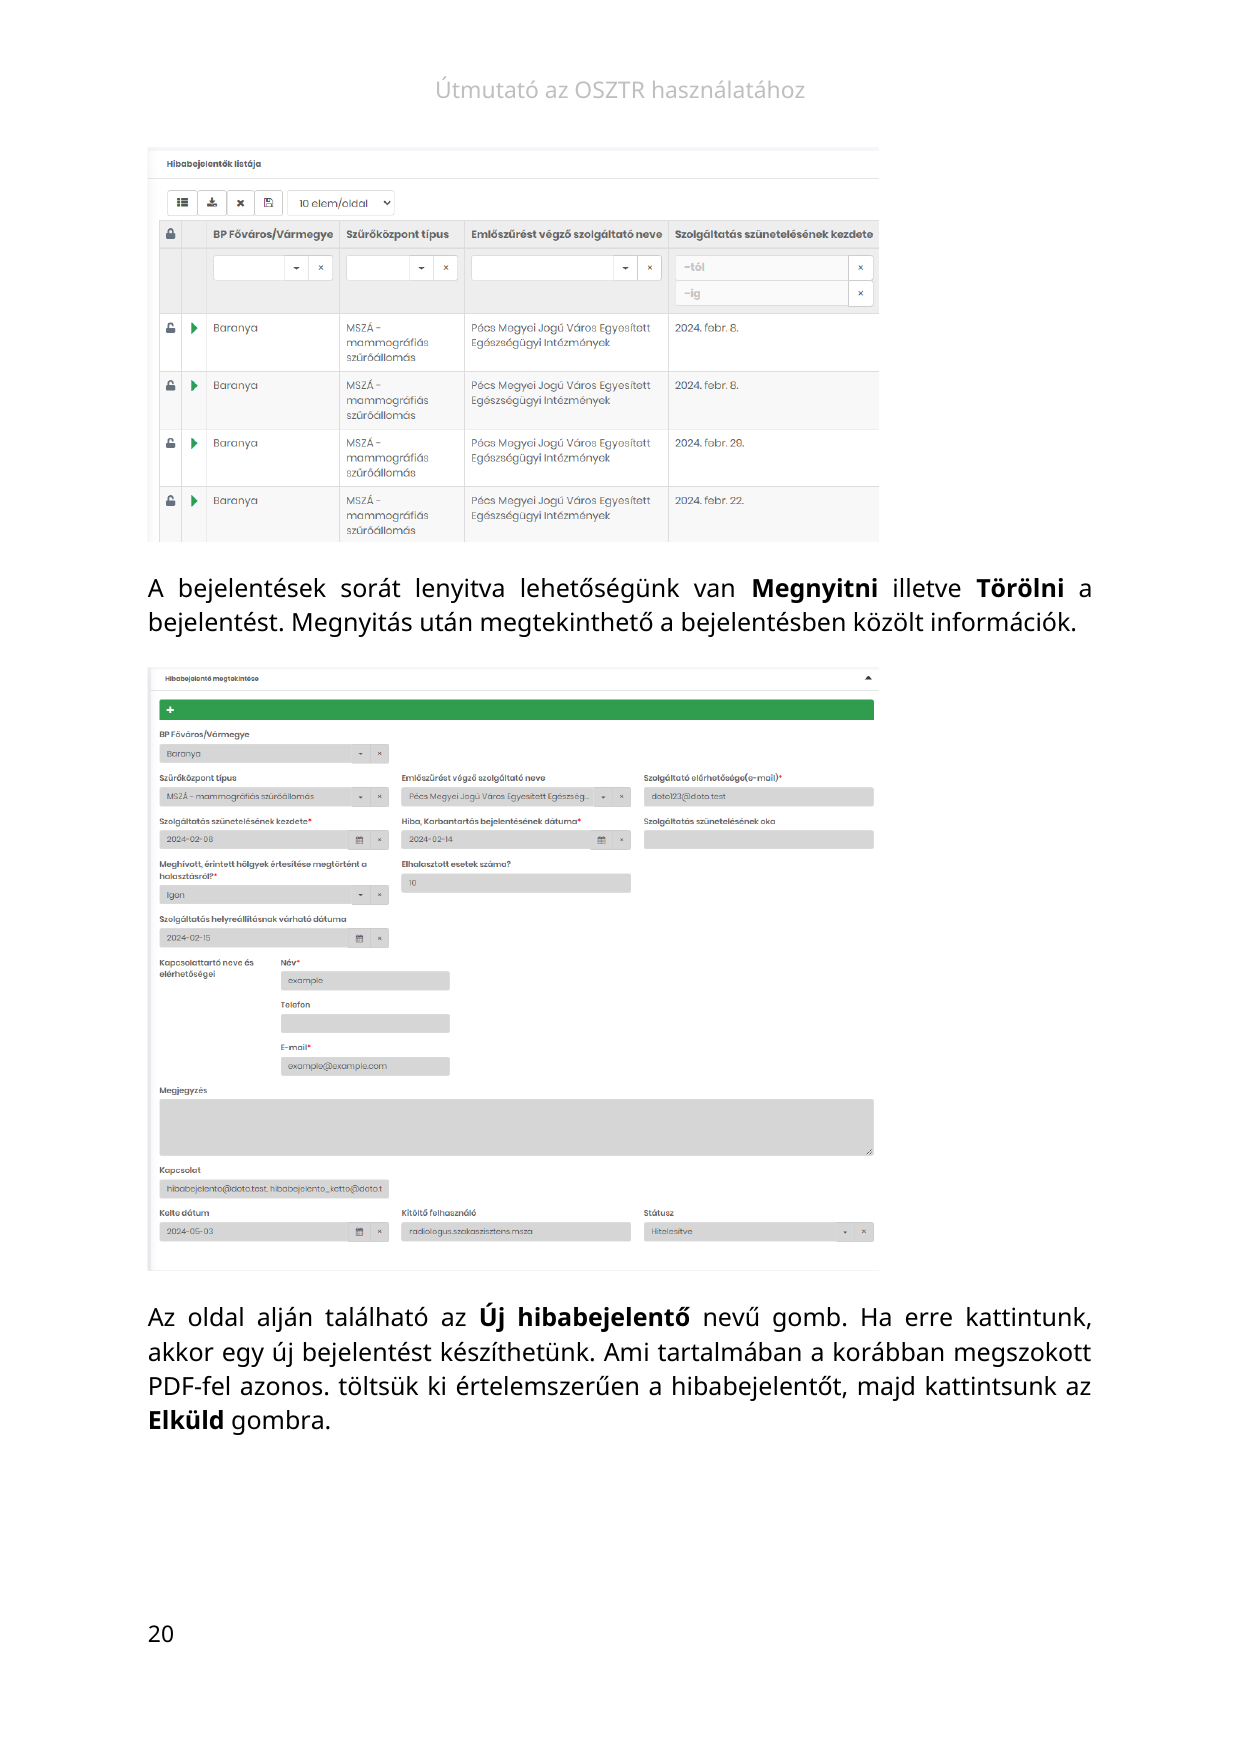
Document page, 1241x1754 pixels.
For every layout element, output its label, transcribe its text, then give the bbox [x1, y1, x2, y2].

text Az oldal alján található az Új hibabejelentő nevű gomb. Ha erre kattintunk, akkor egy új bejelentést készíthetünk. Ami tartalmában a korábban megszokott PDF-fel azonos. töltsük ki értelemszerűen a hibabejelentőt, majd kattintsunk az Elküld gombra. [148, 1300, 1093, 1436]
text A bejelentések sorát lenyitva lehetőségünk van Megnyitni illetve Törölni a bejelentést. Megnyitás után megtekinthető a bejelentésben közölt információk. [148, 571, 1093, 639]
